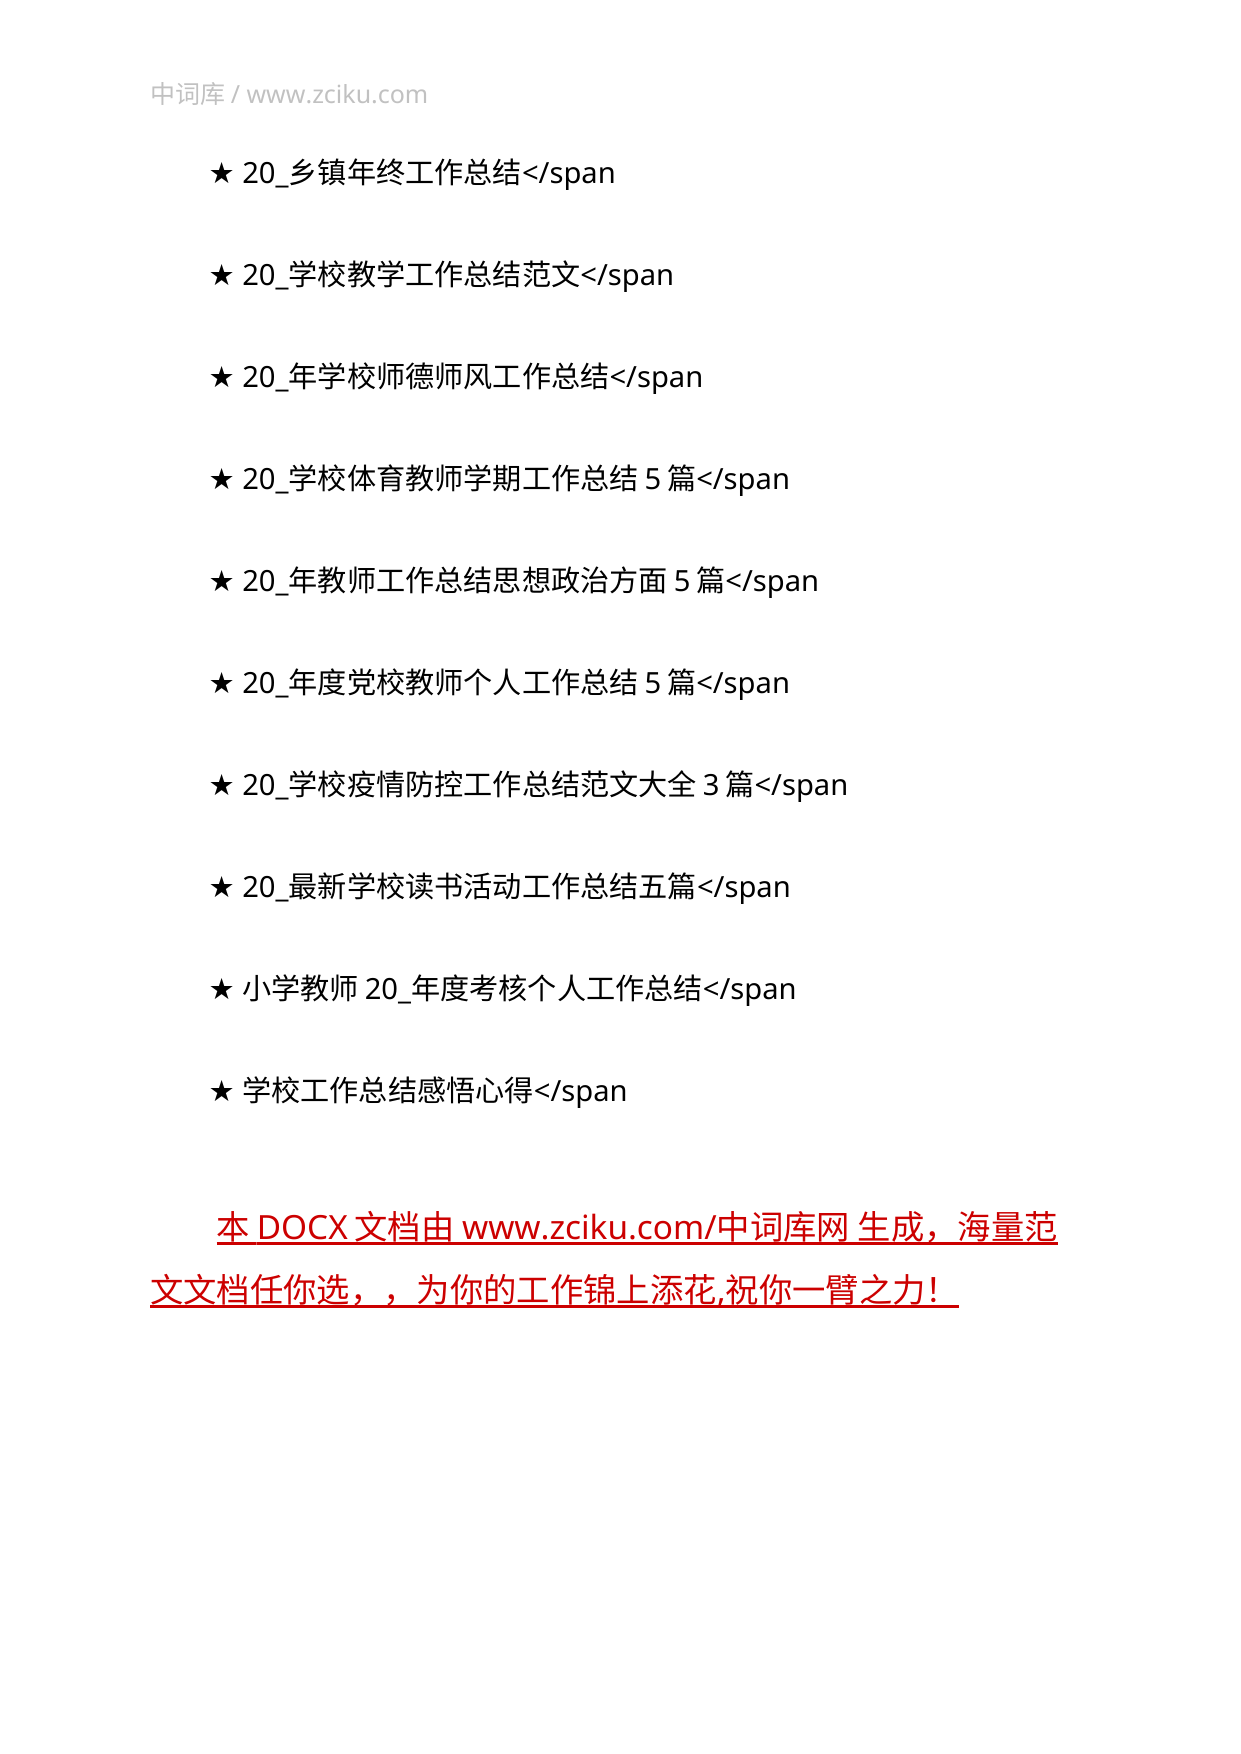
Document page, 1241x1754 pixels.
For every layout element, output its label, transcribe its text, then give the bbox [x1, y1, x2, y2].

text ★ 20_学校疫情防控工作总结范文大全3篇</span [150, 762, 1090, 804]
text ★ 20_年教师工作总结思想政治方面5篇</span [150, 558, 1090, 600]
text ★ 20_乡镇年终工作总结</span [150, 150, 1090, 192]
text ★ 20_年度党校教师个人工作总结5篇</span [150, 660, 1090, 702]
text ★ 小学教师20_年度考核个人工作总结</span [150, 966, 1090, 1008]
text ★ 20_学校教学工作总结范文</span [150, 252, 1090, 294]
text ★ 20_最新学校读书活动工作总结五篇</span [150, 864, 1090, 906]
text ★ 20_年学校师德师风工作总结</span [150, 354, 1090, 396]
text 本DOCX文档由 www.zciku.com/中词库网 生成，海量范文文档任你选，，为你的工作锦上添花,祝你一臂之力！ [150, 1201, 1090, 1312]
text ★ 20_学校体育教师学期工作总结5篇</span [150, 456, 1090, 498]
text ★ 学校工作总结感悟心得</span [150, 1068, 1090, 1110]
